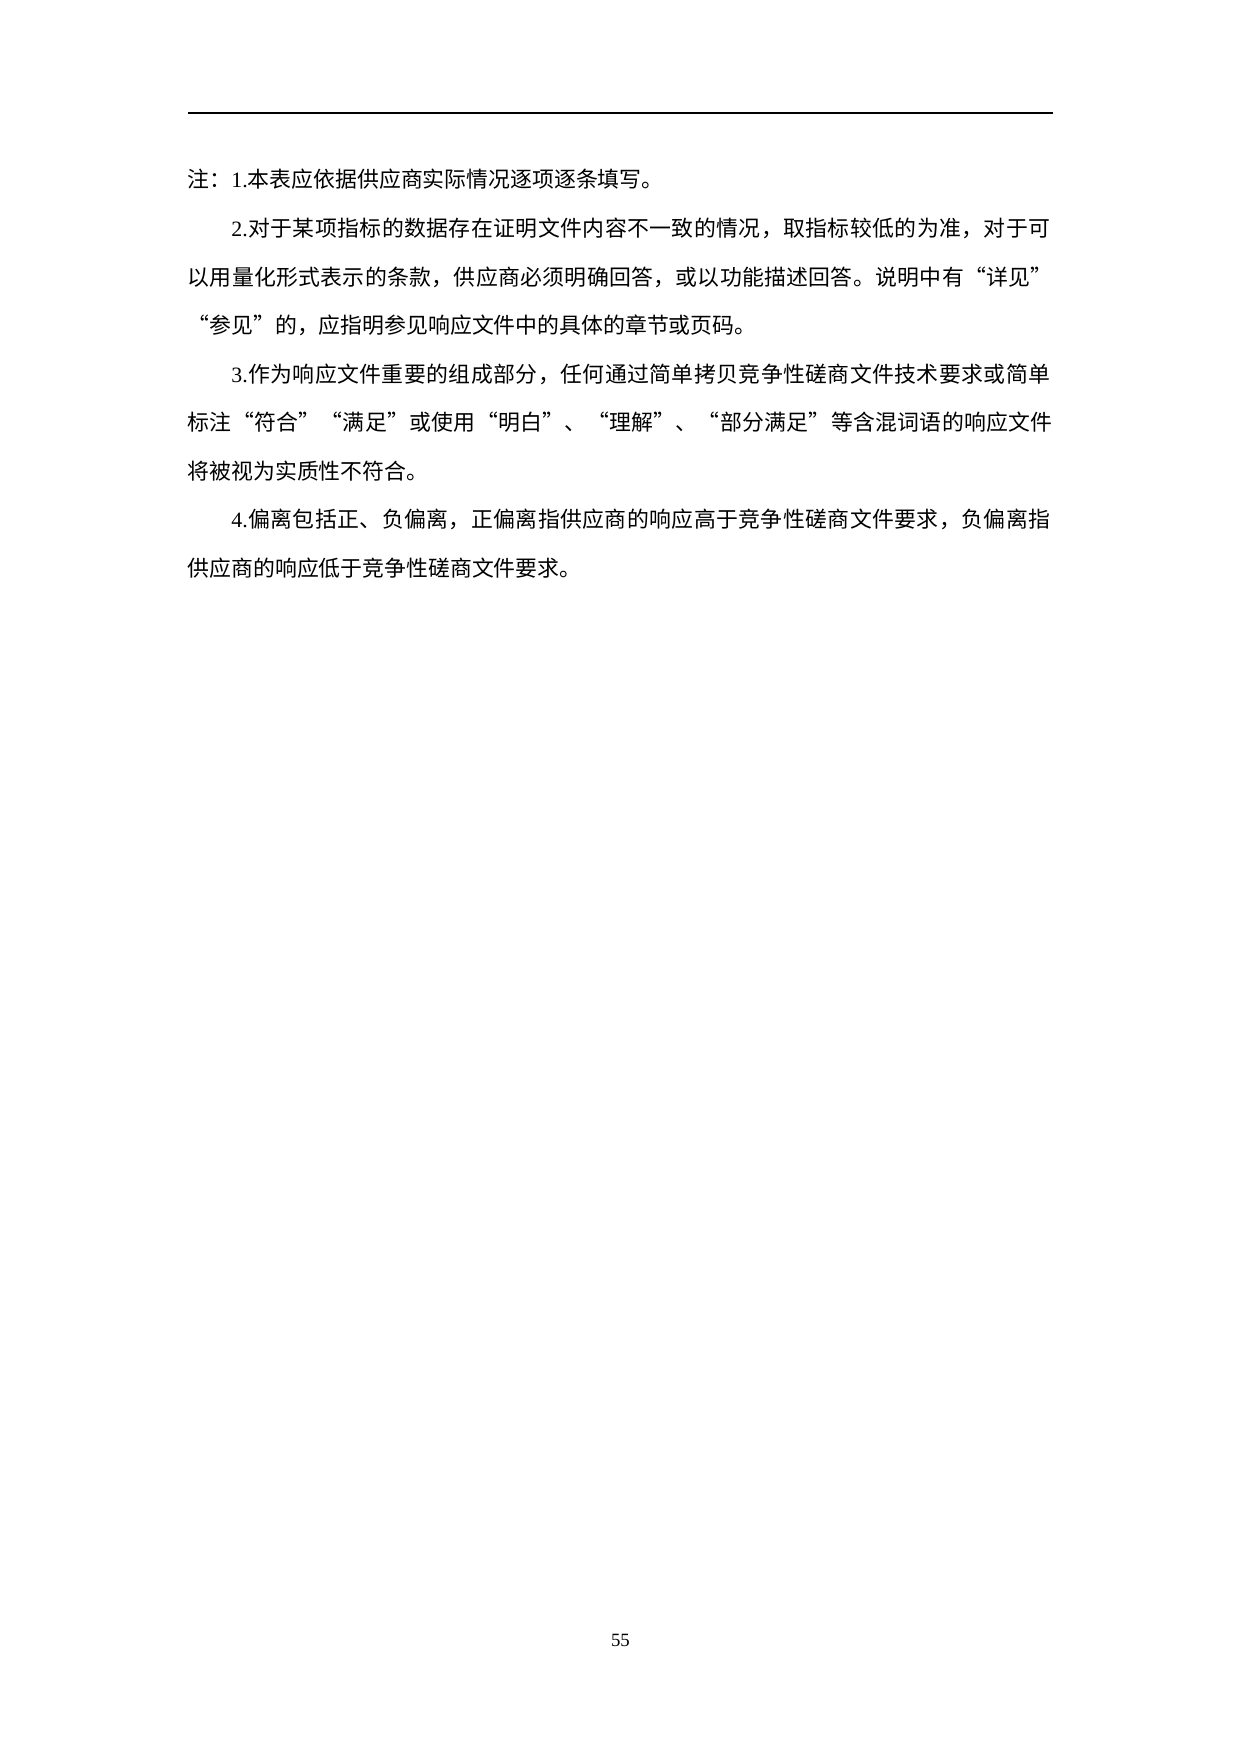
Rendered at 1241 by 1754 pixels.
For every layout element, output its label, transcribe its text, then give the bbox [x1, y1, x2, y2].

text 4.偏离包括正、负偏离，正偏离指供应商的响应高于竞争性磋商文件要求，负偏离指供应商的响应低于竞争性磋商文件要求。 [187, 502, 1053, 583]
text 3.作为响应文件重要的组成部分，任何通过简单拷贝竞争性磋商文件技术要求或简单标注“符合”“满足”或使用“明白”、“理解”、“部分满足”等含混词语的响应文件将被视为实质性不符合。 [187, 356, 1053, 486]
text 2.对于某项指标的数据存在证明文件内容不一致的情况，取指标较低的为准，对于可以用量化形式表示的条款，供应商必须明确回答，或以功能描述回答。说明中有“详见”、“参见”的，应指明参见响应文件中的具体的章节或页码。 [187, 210, 1053, 340]
text 注：1.本表应依据供应商实际情况逐项逐条填写。 [187, 162, 1053, 194]
